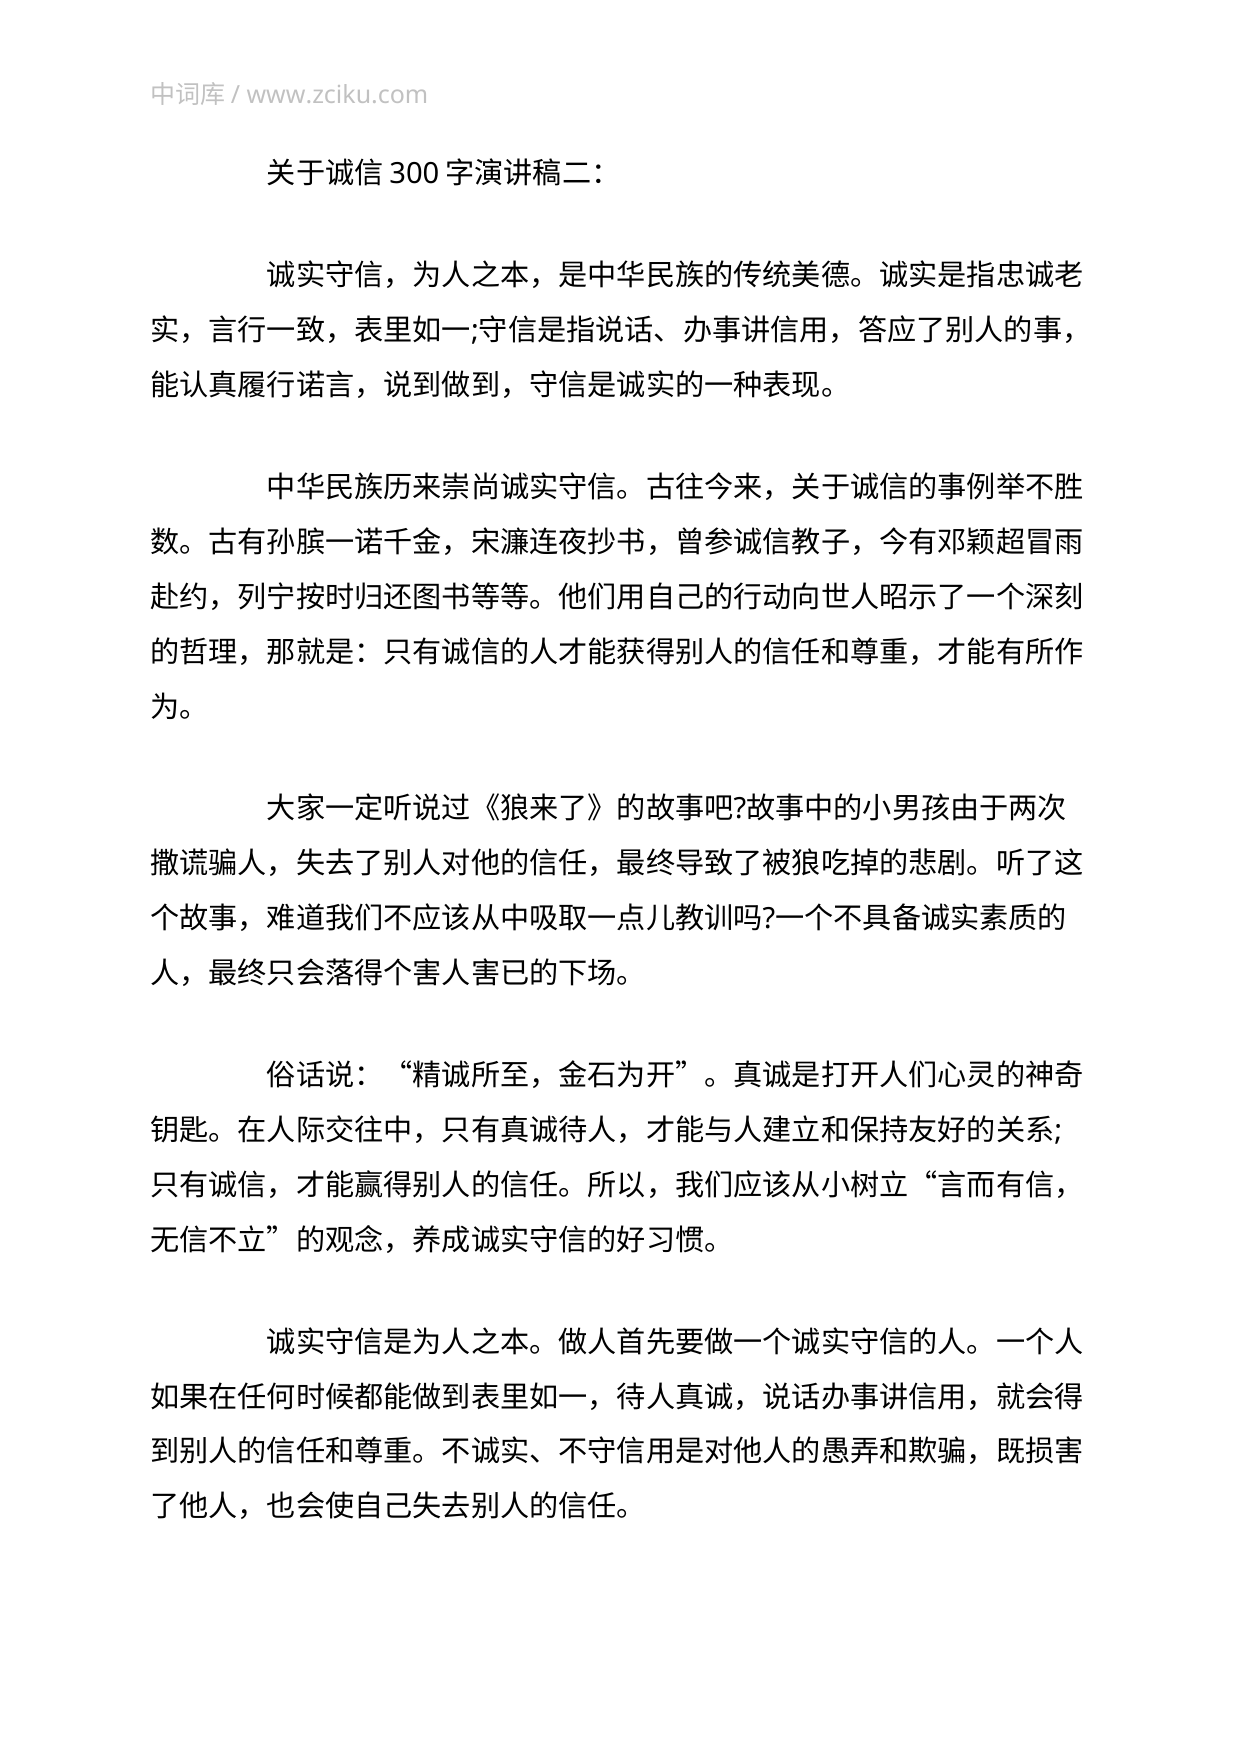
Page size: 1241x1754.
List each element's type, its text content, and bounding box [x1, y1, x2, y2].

text 诚实守信，为人之本，是中华民族的传统美德。诚实是指忠诚老实，言行一致，表里如一;守信是指说话、办事讲信用，答应了别人的事，能认真履行诺言，说到做到，守信是诚实的一种表现。 [150, 252, 1090, 404]
text 诚实守信是为人之本。做人首先要做一个诚实守信的人。一个人如果在任何时候都能做到表里如一，待人真诚，说话办事讲信用，就会得到别人的信任和尊重。不诚实、不守信用是对他人的愚弄和欺骗，既损害了他人，也会使自己失去别人的信任。 [150, 1318, 1090, 1525]
text 大家一定听说过《狼来了》的故事吧?故事中的小男孩由于两次撒谎骗人，失去了别人对他的信任，最终导致了被狼吃掉的悲剧。听了这个故事，难道我们不应该从中吸取一点儿教训吗?一个不具备诚实素质的人，最终只会落得个害人害已的下场。 [150, 785, 1090, 992]
text 中华民族历来崇尚诚实守信。古往今来，关于诚信的事例举不胜数。古有孙膑一诺千金，宋濂连夜抄书，曾参诚信教子，今有邓颖超冒雨赴约，列宁按时归还图书等等。他们用自己的行动向世人昭示了一个深刻的哲理，那就是：只有诚信的人才能获得别人的信任和尊重，才能有所作为。 [150, 464, 1090, 726]
text 俗话说：“精诚所至，金石为开”。真诚是打开人们心灵的神奇钥匙。在人际交往中，只有真诚待人，才能与人建立和保持友好的关系;只有诚信，才能赢得别人的信任。所以，我们应该从小树立“言而有信，无信不立”的观念，养成诚实守信的好习惯。 [150, 1052, 1090, 1259]
text 关于诚信300字演讲稿二： [150, 150, 1090, 192]
